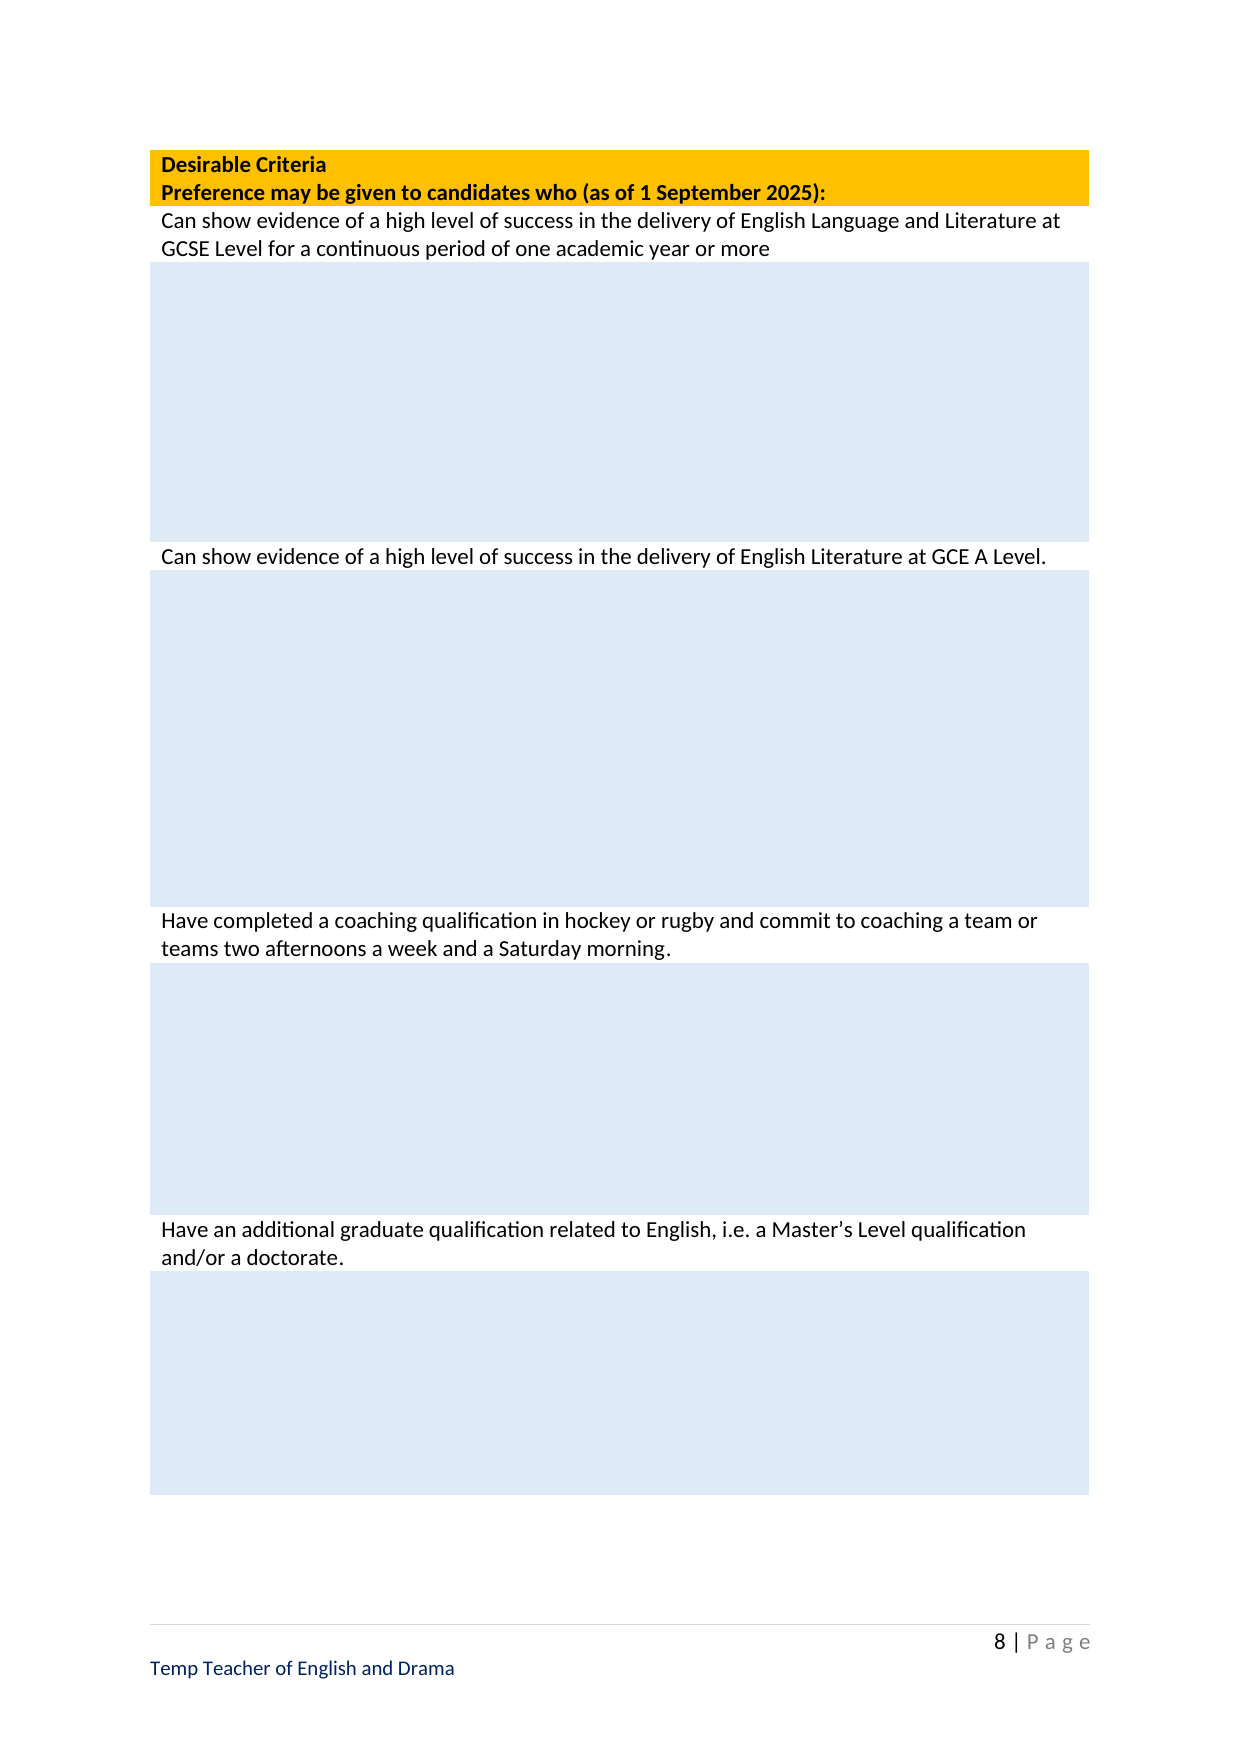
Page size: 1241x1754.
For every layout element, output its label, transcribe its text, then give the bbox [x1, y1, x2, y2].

table_cell [150, 262, 1089, 542]
table_header Desirable Criteria Preference may be given to candidates who (as of 1 September 2025): [150, 150, 1089, 206]
table_cell [150, 1271, 1089, 1495]
table_cell Can show evidence of a high level of success in the delivery of English Literature at GCE A Level. [150, 542, 1089, 570]
table_cell [150, 570, 1089, 907]
table_cell Have completed a coaching qualification in hockey or rugby and commit to coaching a team or teams two afternoons a week and a Saturday morning. [150, 907, 1089, 963]
table_cell Have an additional graduate qualification related to English, i.e. a Master’s Level qualification and/or a doctorate. [150, 1215, 1089, 1271]
table_cell [150, 963, 1089, 1215]
table_cell Can show evidence of a high level of success in the delivery of English Language and Literature at GCSE Level for a continuous period of one academic year or more [150, 206, 1089, 262]
